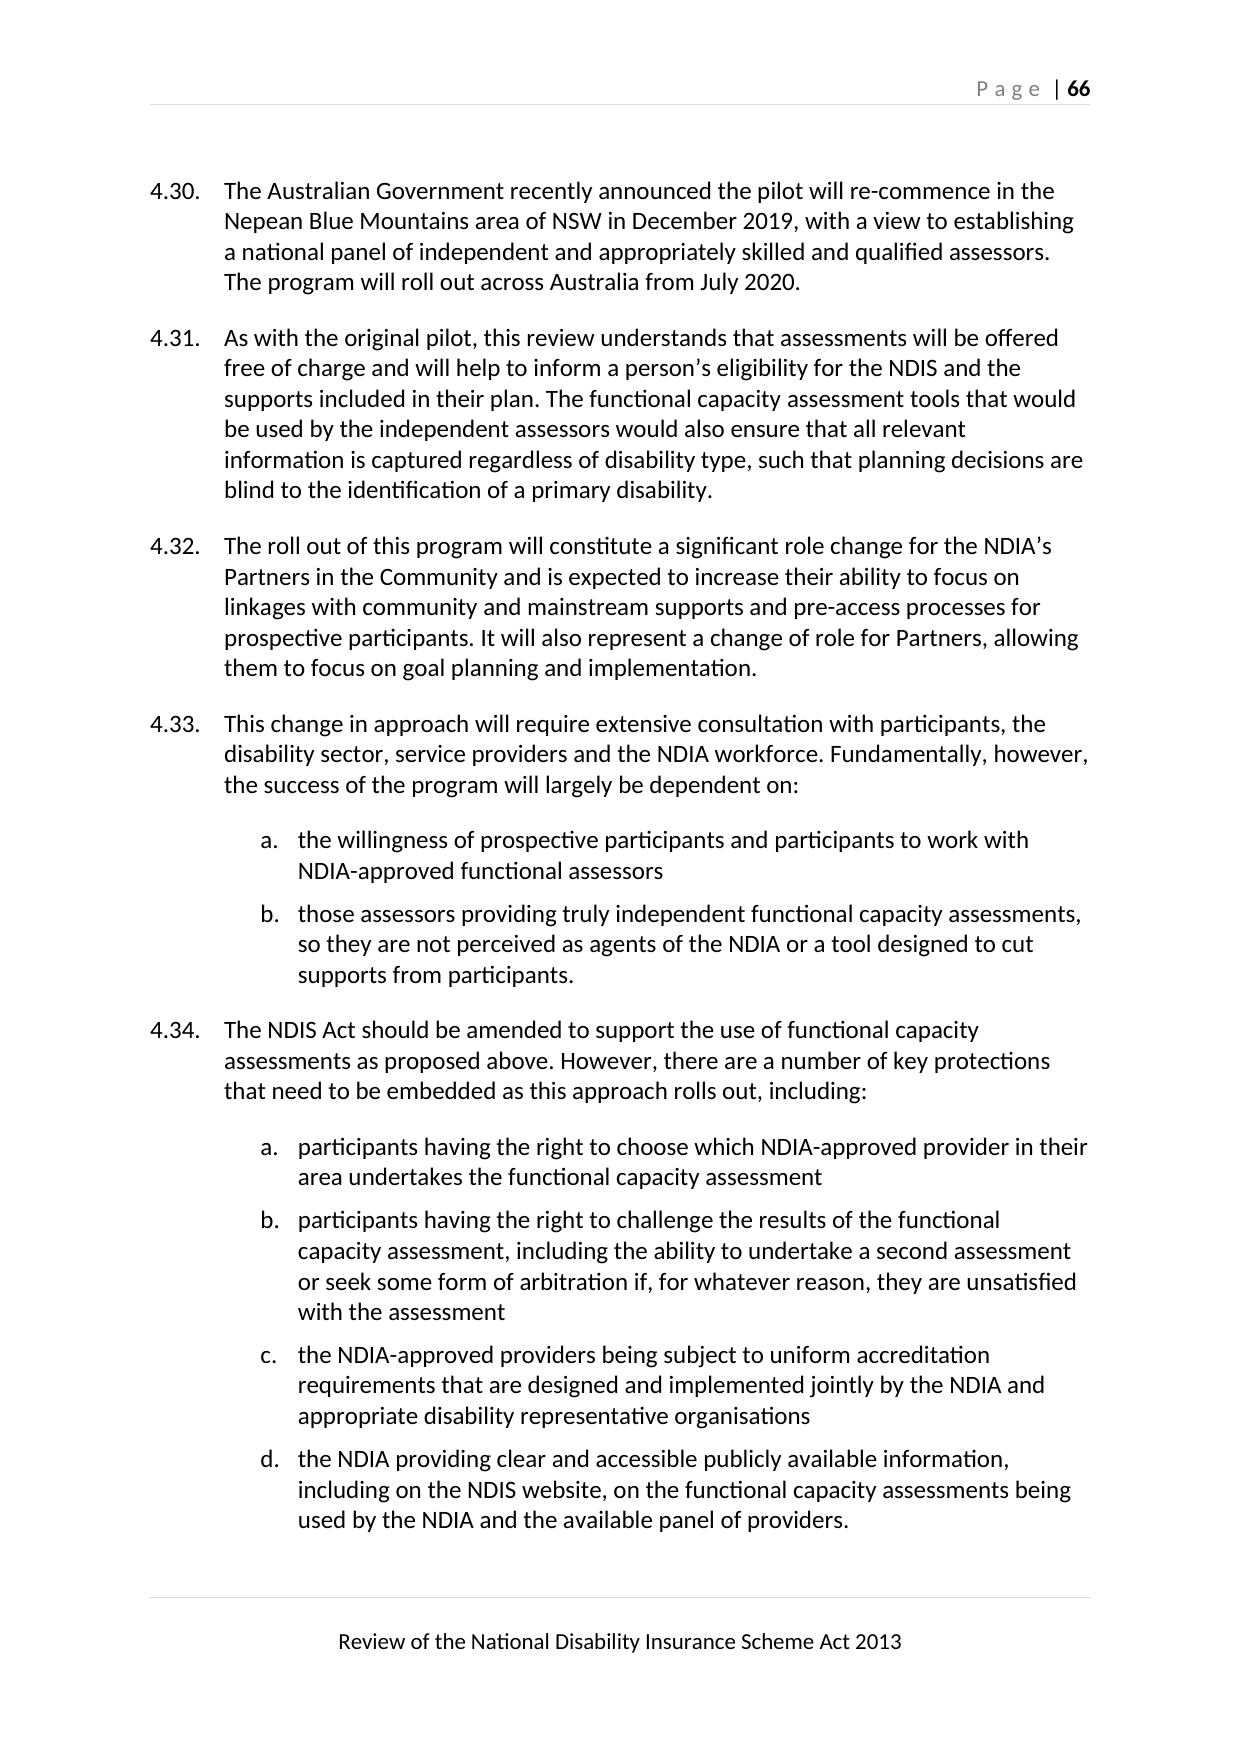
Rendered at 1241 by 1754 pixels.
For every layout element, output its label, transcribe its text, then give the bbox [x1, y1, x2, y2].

list the NDIA-approved providers being subject to uniform accreditation requirements that are designed and implemented jointly by the NDIA and appropriate disability representative organisations [260, 1339, 1090, 1431]
text the willingness of prospective participants and participants to work with NDIA-approved functional assessors [260, 824, 1090, 885]
text This change in approach will require extensive consultation with participants, the disability sector, service providers and the NDIA workforce. Fundamentally, however, the success of the program will largely be dependent on: [150, 708, 1090, 799]
text participants having the right to challenge the results of the functional capacity assessment, including the ability to undertake a second assessment or seek some form of arbitration if, for whatever reason, they are unsatisfied with the assessment [260, 1204, 1090, 1327]
list the NDIA providing clear and accessible publicly available information, including on the NDIS website, on the functional capacity assessments being used by the NDIA and the available panel of providers. [260, 1443, 1090, 1535]
text those assessors providing truly independent functional capacity assessments, so they are not perceived as agents of the NDIA or a tool designed to cut supports from participants. [260, 898, 1090, 989]
text The NDIS Act should be amended to support the use of functional capacity assessments as proposed above. However, there are a number of key protections that need to be embedded as this approach rolls out, including: [150, 1014, 1090, 1106]
text As with the original pilot, this review understands that assessments will be offered free of charge and will help to inform a person’s eligibility for the NDIS and the supports included in their plan. The functional capacity assessment tools that would be used by the independent assessors would also ensure that all relevant information is captured regardless of disability type, such that planning decisions are blind to the identification of a primary disability. [150, 322, 1090, 505]
text The roll out of this program will constitute a significant role change for the NDIA’s Partners in the Community and is expected to increase their ability to focus on linkages with community and mainstream supports and pre-access processes for prospective participants. It will also represent a change of role for Partners, allowing them to focus on goal planning and implementation. [150, 530, 1090, 683]
text participants having the right to choose which NDIA-approved provider in their area undertakes the functional capacity assessment [260, 1131, 1090, 1192]
text The Australian Government recently announced the pilot will re-commence in the Nepean Blue Mountains area of NSW in December 2019, with a view to establishing a national panel of independent and appropriately skilled and qualified assessors. The program will roll out across Australia from July 2020. [150, 175, 1090, 297]
